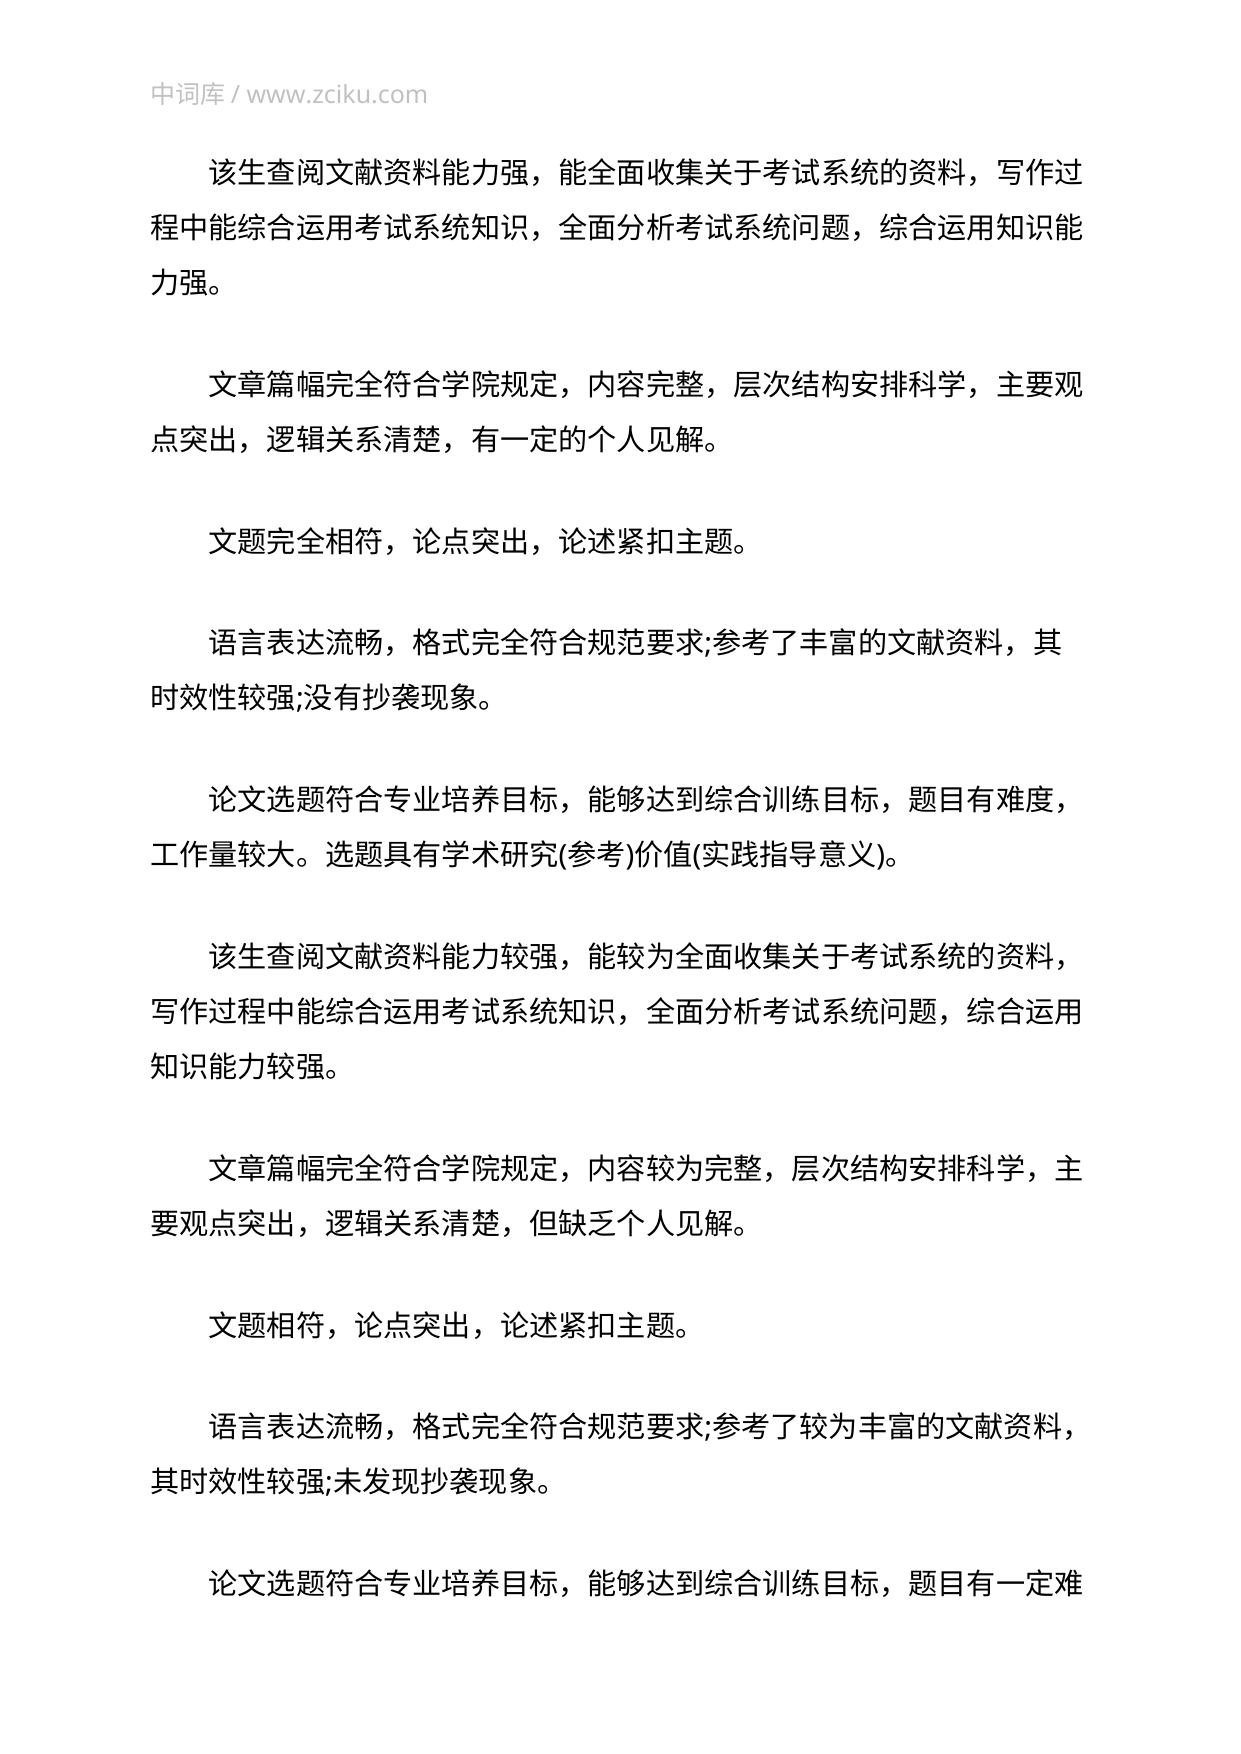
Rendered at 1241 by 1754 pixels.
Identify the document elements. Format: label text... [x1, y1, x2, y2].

text 论文选题符合专业培养目标，能够达到综合训练目标，题目有难度，工作量较大。选题具有学术研究(参考)价值(实践指导意义)。 [150, 777, 1090, 874]
text 该生查阅文献资料能力较强，能较为全面收集关于考试系统的资料，写作过程中能综合运用考试系统知识，全面分析考试系统问题，综合运用知识能力较强。 [150, 934, 1090, 1086]
text 文章篇幅完全符合学院规定，内容完整，层次结构安排科学，主要观点突出，逻辑关系清楚，有一定的个人见解。 [150, 362, 1090, 459]
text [150, 1561, 1090, 1603]
text 文题相符，论点突出，论述紧扣主题。 [150, 1302, 1090, 1344]
text 语言表达流畅，格式完全符合规范要求;参考了丰富的文献资料，其时效性较强;没有抄袭现象。 [150, 620, 1090, 717]
text 文题完全相符，论点突出，论述紧扣主题。 [150, 518, 1090, 561]
text 文章篇幅完全符合学院规定，内容较为完整，层次结构安排科学，主要观点突出，逻辑关系清楚，但缺乏个人见解。 [150, 1145, 1090, 1243]
text 语言表达流畅，格式完全符合规范要求;参考了较为丰富的文献资料，其时效性较强;未发现抄袭现象。 [150, 1404, 1090, 1501]
text 该生查阅文献资料能力强，能全面收集关于考试系统的资料，写作过程中能综合运用考试系统知识，全面分析考试系统问题，综合运用知识能力强。 [150, 150, 1090, 302]
